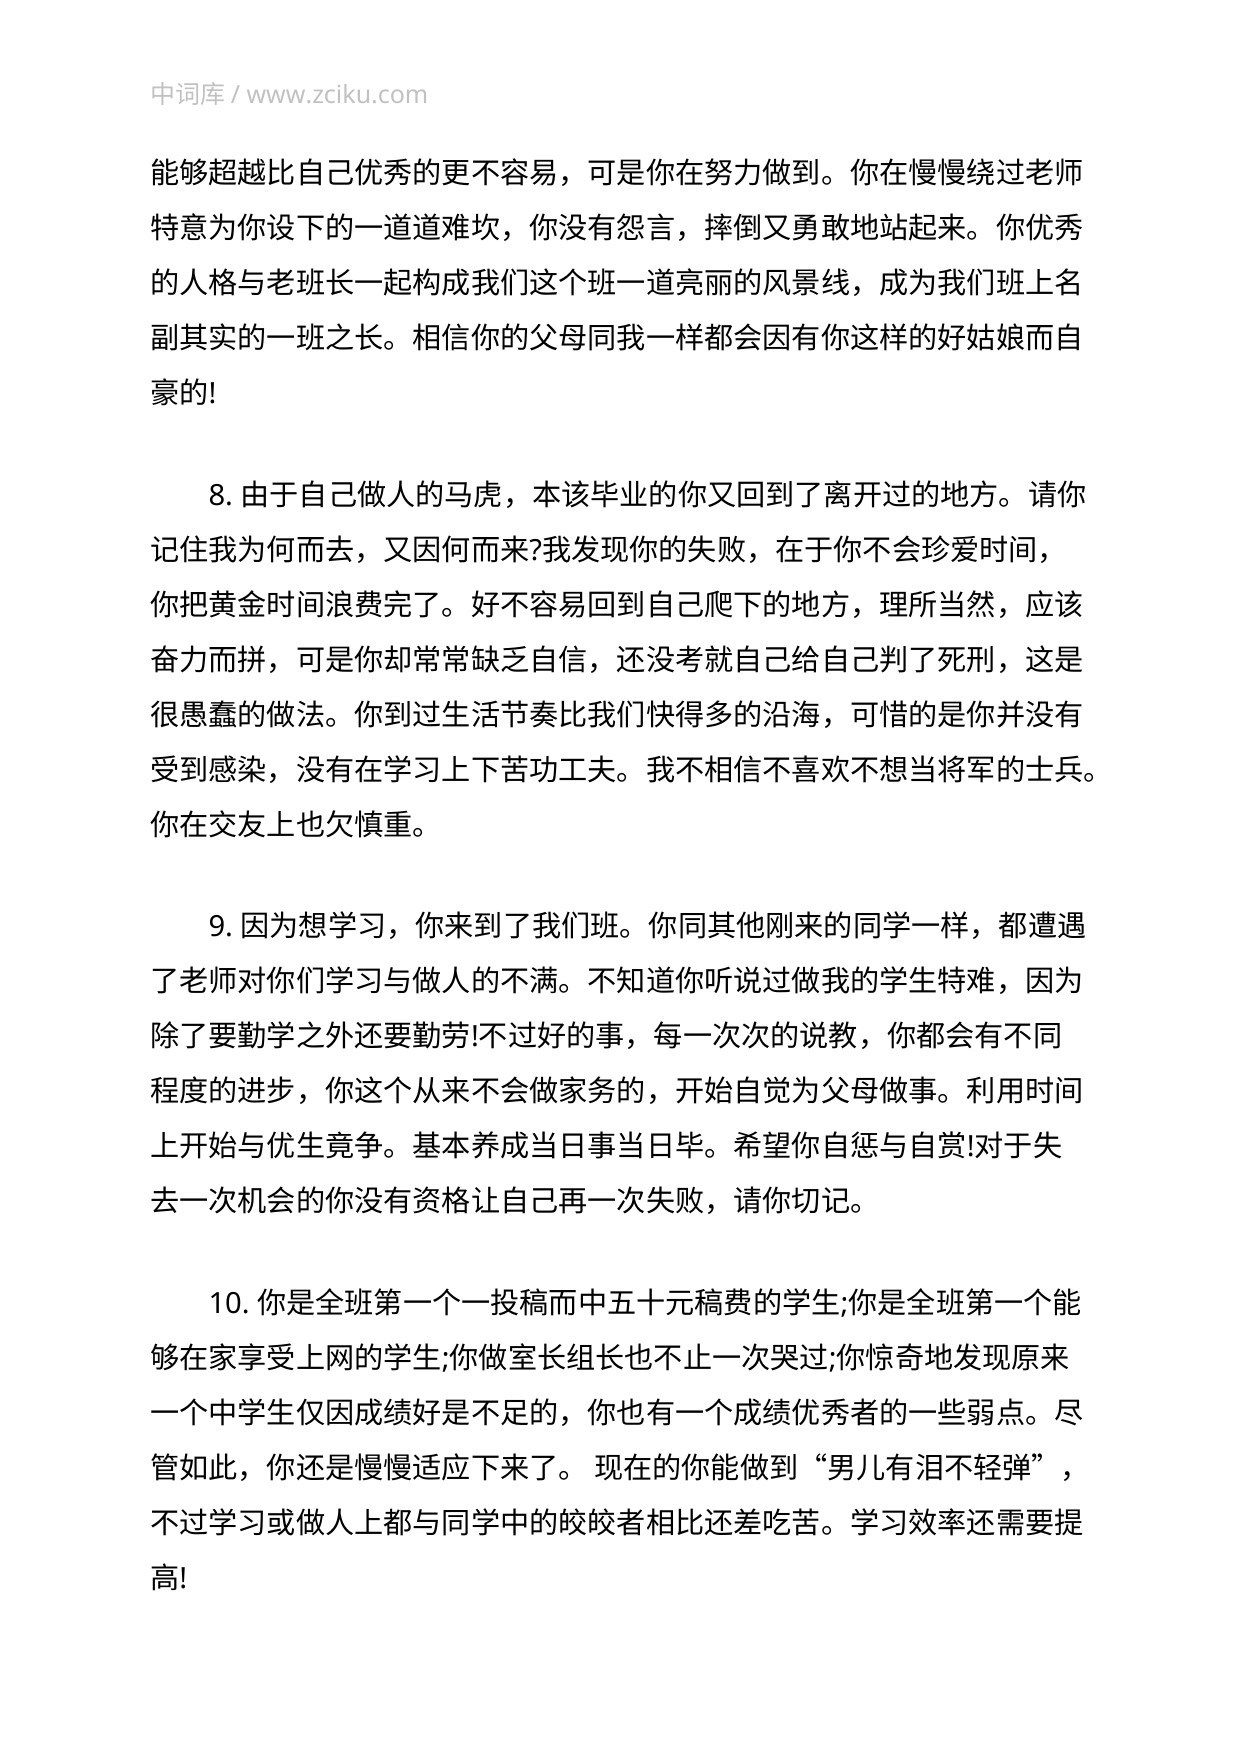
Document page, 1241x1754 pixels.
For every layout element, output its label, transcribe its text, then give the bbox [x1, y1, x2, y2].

text 9. 因为想学习，你来到了我们班。你同其他刚来的同学一样，都遭遇了老师对你们学习与做人的不满。不知道你听说过做我的学生特难，因为除了要勤学之外还要勤劳!不过好的事，每一次次的说教，你都会有不同程度的进步，你这个从来不会做家务的，开始自觉为父母做事。利用时间上开始与优生竟争。基本养成当日事当日毕。希望你自惩与自赏!对于失去一次机会的你没有资格让自己再一次失败，请你切记。 [150, 903, 1090, 1220]
text 8. 由于自己做人的马虎，本该毕业的你又回到了离开过的地方。请你记住我为何而去，又因何而来?我发现你的失败，在于你不会珍爱时间，你把黄金时间浪费完了。好不容易回到自己爬下的地方，理所当然，应该奋力而拼，可是你却常常缺乏自信，还没考就自己给自己判了死刑，这是很愚蠢的做法。你到过生活节奏比我们快得多的沿海，可惜的是你并没有受到感染，没有在学习上下苦功工夫。我不相信不喜欢不想当将军的士兵。你在交友上也欠慎重。 [150, 472, 1090, 843]
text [150, 150, 1090, 412]
text 10. 你是全班第一个一投稿而中五十元稿费的学生;你是全班第一个能够在家享受上网的学生;你做室长组长也不止一次哭过;你惊奇地发现原来一个中学生仅因成绩好是不足的，你也有一个成绩优秀者的一些弱点。尽管如此，你还是慢慢适应下来了。 现在的你能做到“男儿有泪不轻弹”，不过学习或做人上都与同学中的皎皎者相比还差吃苦。学习效率还需要提高! [150, 1279, 1090, 1597]
